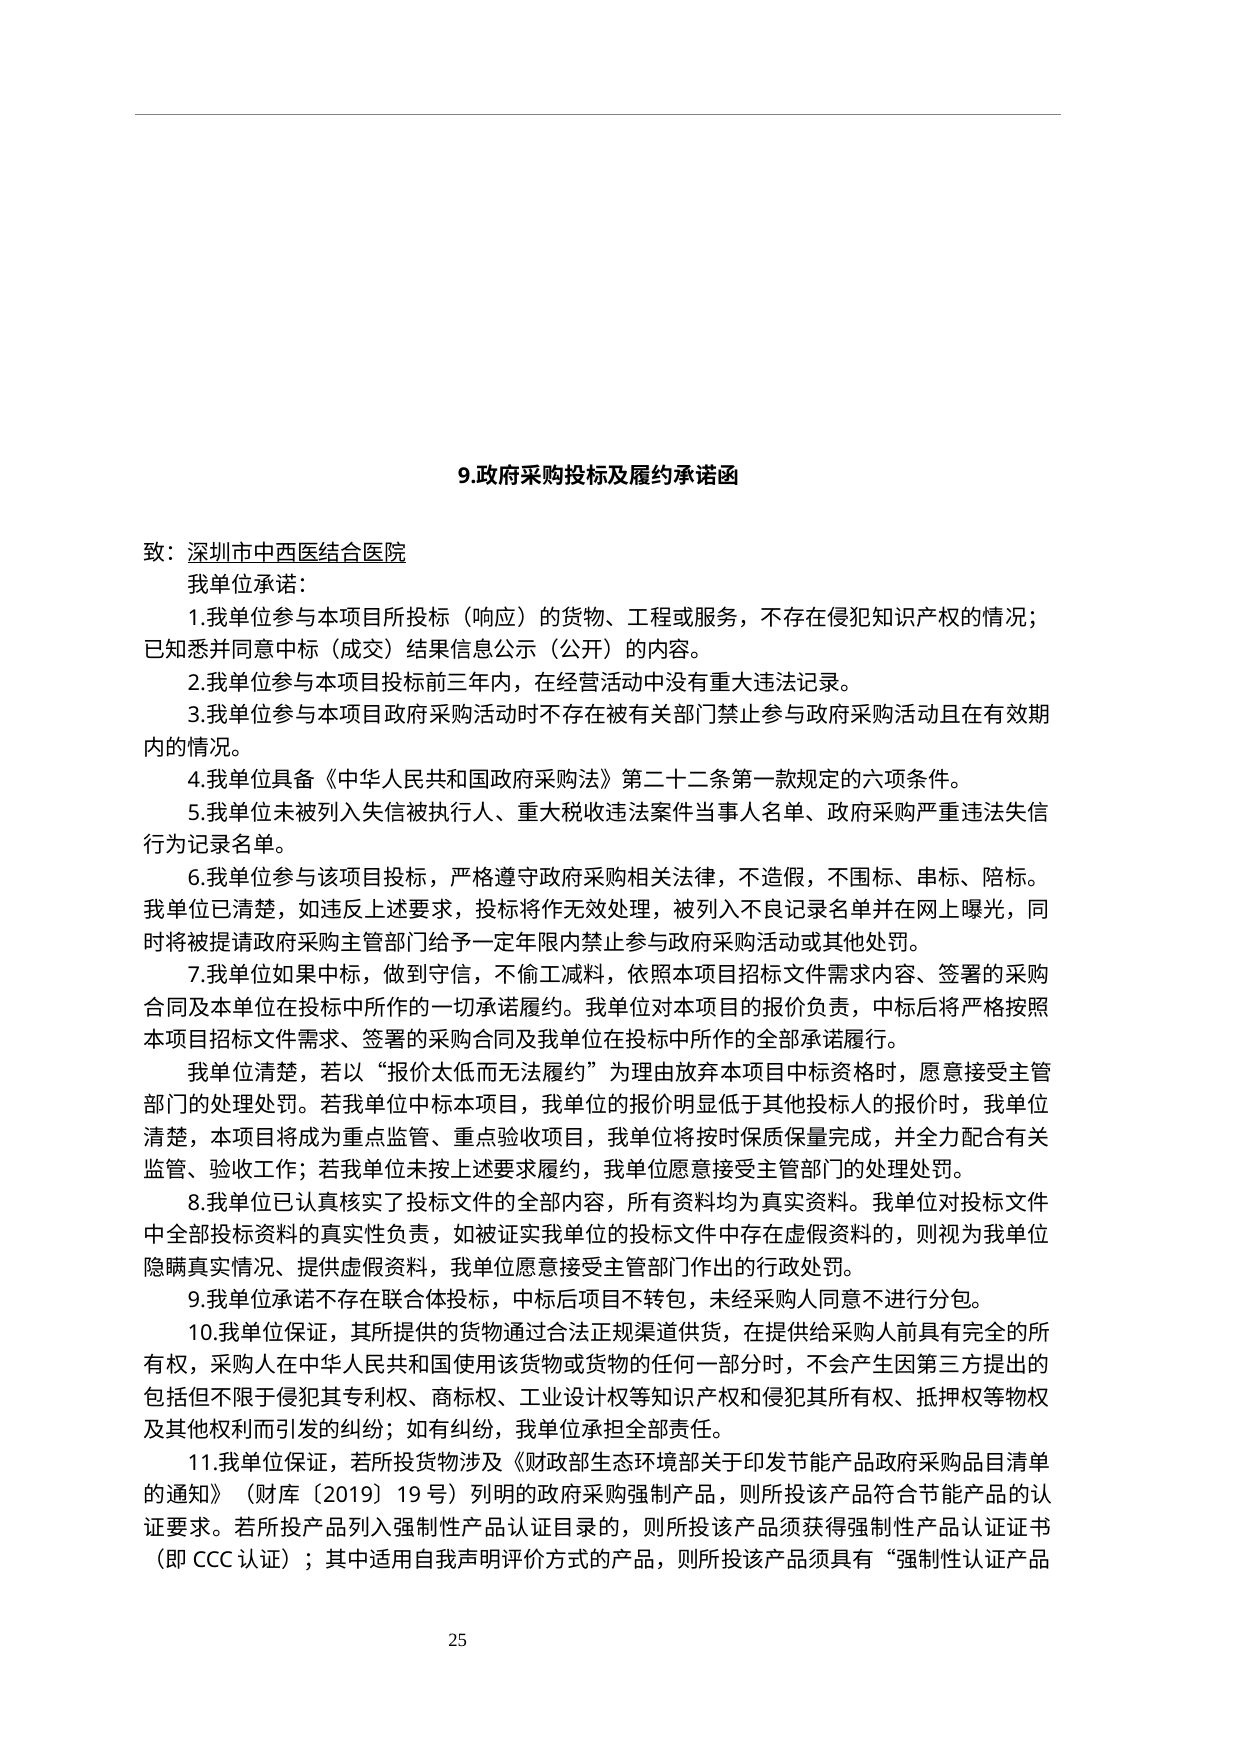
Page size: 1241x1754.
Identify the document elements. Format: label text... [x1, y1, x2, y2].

text 我单位清楚，若以“报价太低而无法履约”为理由放弃本项目中标资格时，愿意接受主管部门的处理处罚。若我单位中标本项目，我单位的报价明显低于其他投标人的报价时，我单位清楚，本项目将成为重点监管、重点验收项目，我单位将按时保质保量完成，并全力配合有关监管、验收工作；若我单位未按上述要求履约，我单位愿意接受主管部门的处理处罚。 [144, 1054, 1053, 1184]
text 6.我单位参与该项目投标，严格遵守政府采购相关法律，不造假，不围标、串标、陪标。我单位已清楚，如违反上述要求，投标将作无效处理，被列入不良记录名单并在网上曝光，同时将被提请政府采购主管部门给予一定年限内禁止参与政府采购活动或其他处罚。 [144, 859, 1053, 957]
text 4.我单位具备《中华人民共和国政府采购法》第二十二条第一款规定的六项条件。 [144, 762, 1053, 794]
text 9.我单位承诺不存在联合体投标，中标后项目不转包，未经采购人同意不进行分包。 [144, 1282, 1053, 1314]
text 致：深圳市中西医结合医院 [144, 534, 1053, 567]
text 5.我单位未被列入失信被执行人、重大税收违法案件当事人名单、政府采购严重违法失信行为记录名单。 [144, 794, 1053, 859]
list 9.政府采购投标及履约承诺函 [144, 457, 1053, 490]
text 我单位承诺： [144, 567, 1138, 599]
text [144, 1444, 1053, 1574]
text 10.我单位保证，其所提供的货物通过合法正规渠道供货，在提供给采购人前具有完全的所有权，采购人在中华人民共和国使用该货物或货物的任何一部分时，不会产生因第三方提出的包括但不限于侵犯其专利权、商标权、工业设计权等知识产权和侵犯其所有权、抵押权等物权及其他权利而引发的纠纷；如有纠纷，我单位承担全部责任。 [144, 1314, 1053, 1444]
text 1.我单位参与本项目所投标（响应）的货物、工程或服务，不存在侵犯知识产权的情况；已知悉并同意中标（成交）结果信息公示（公开）的内容。 [144, 599, 1053, 664]
text 2.我单位参与本项目投标前三年内，在经营活动中没有重大违法记录。 [144, 664, 1053, 697]
text 8.我单位已认真核实了投标文件的全部内容，所有资料均为真实资料。我单位对投标文件中全部投标资料的真实性负责，如被证实我单位的投标文件中存在虚假资料的，则视为我单位隐瞒真实情况、提供虚假资料，我单位愿意接受主管部门作出的行政处罚。 [144, 1184, 1053, 1282]
text 3.我单位参与本项目政府采购活动时不存在被有关部门禁止参与政府采购活动且在有效期内的情况。 [144, 697, 1053, 762]
text 7.我单位如果中标，做到守信，不偷工减料，依照本项目招标文件需求内容、签署的采购合同及本单位在投标中所作的一切承诺履约。我单位对本项目的报价负责，中标后将严格按照本项目招标文件需求、签署的采购合同及我单位在投标中所作的全部承诺履行。 [144, 957, 1053, 1054]
